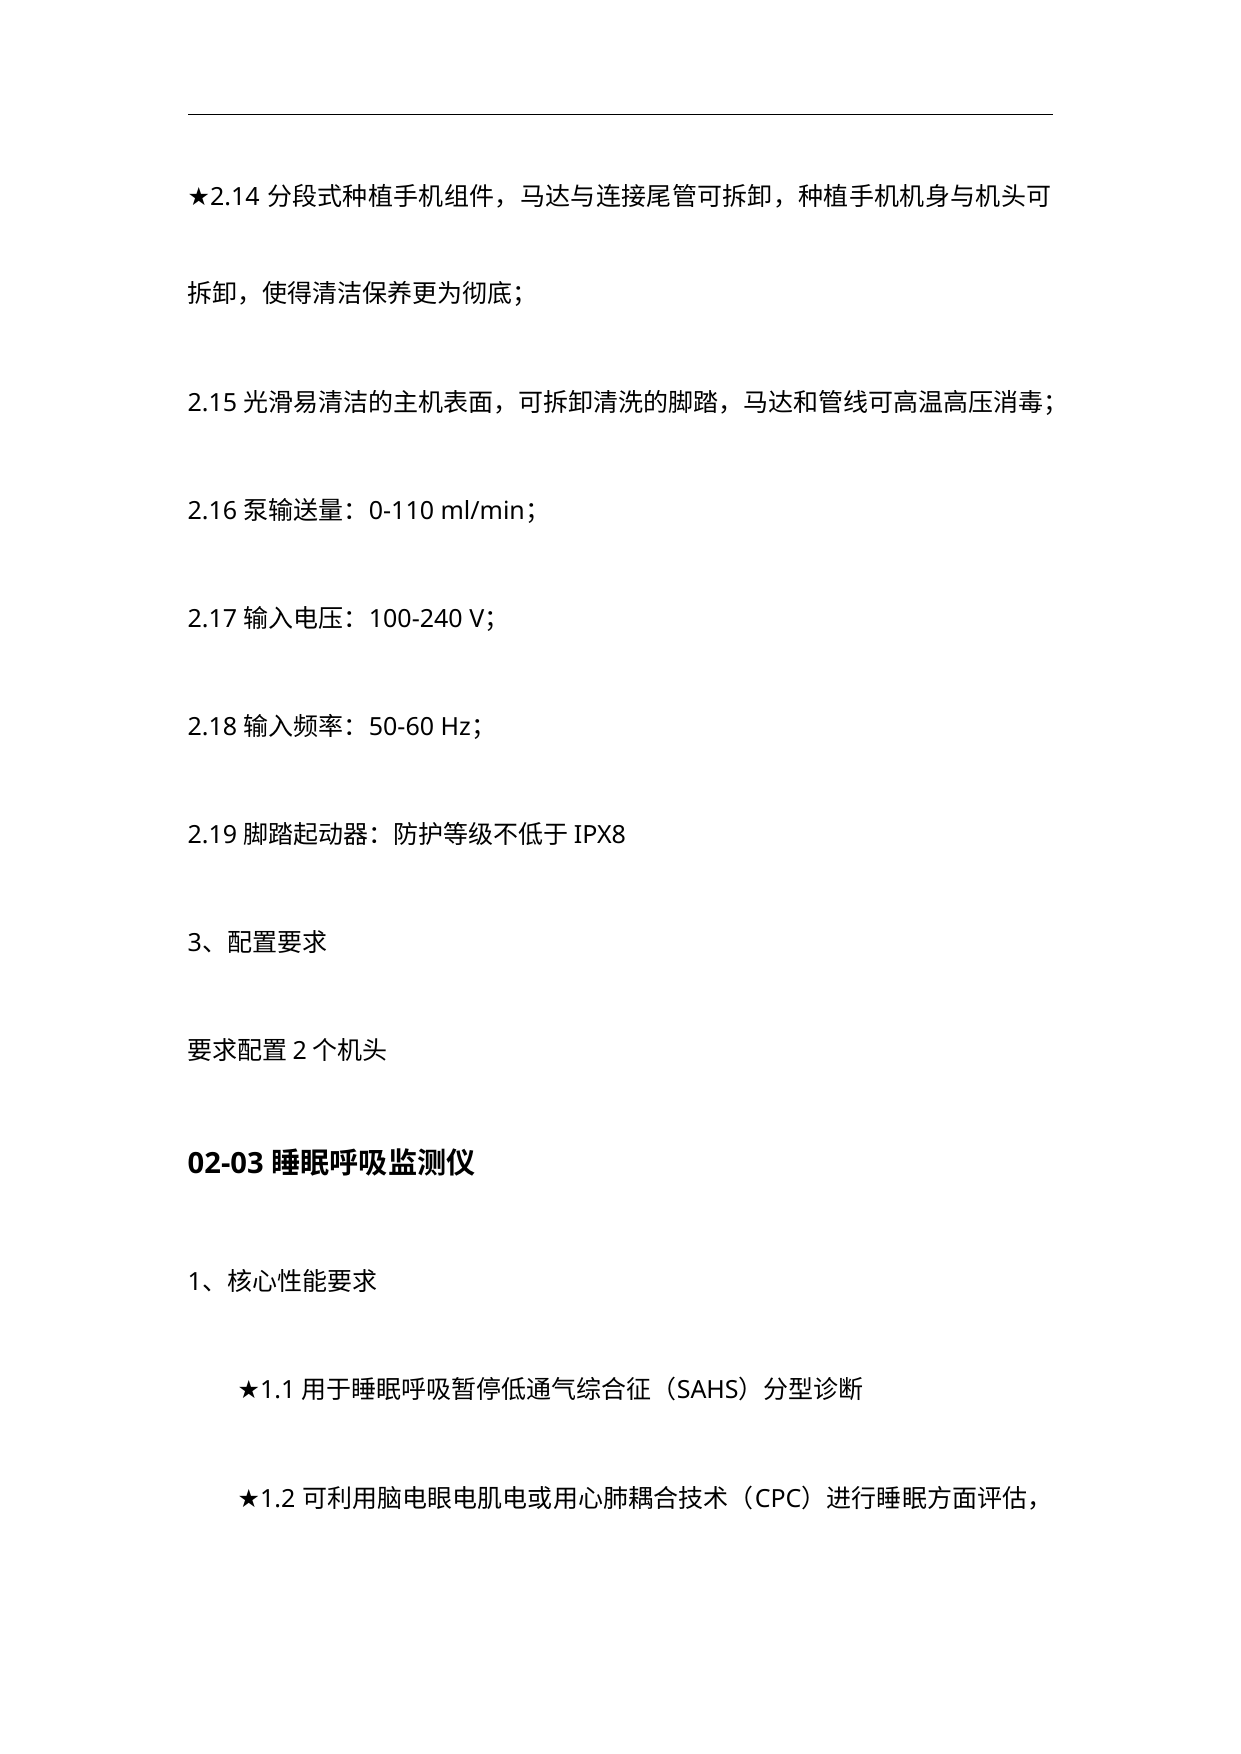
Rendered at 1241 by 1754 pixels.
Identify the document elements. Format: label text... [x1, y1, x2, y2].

text 要求配置2个机头 [187, 1016, 1053, 1081]
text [187, 1464, 1053, 1529]
text 2.17 输入电压：100-240 V； [187, 584, 1053, 649]
text ★1.1 用于睡眠呼吸暂停低通气综合征（SAHS）分型诊断 [187, 1356, 1053, 1421]
text 2.18 输入频率：50-60 Hz； [187, 692, 1053, 757]
text 3、配置要求 [187, 908, 1053, 973]
text 1、核心性能要求 [187, 1247, 1053, 1312]
text ★2.14 分段式种植手机组件，马达与连接尾管可拆卸，种植手机机身与机头可拆卸，使得清洁保养更为彻底； [187, 162, 1053, 324]
text 2.19 脚踏起动器：防护等级不低于IPX8 [187, 800, 1053, 865]
text 2.16 泵输送量：0-110 ml/min； [187, 476, 1053, 541]
subtitle 02-03 睡眠呼吸监测仪 [187, 1129, 1053, 1194]
text 2.15 光滑易清洁的主机表面，可拆卸清洗的脚踏，马达和管线可高温高压消毒； [187, 368, 1053, 433]
